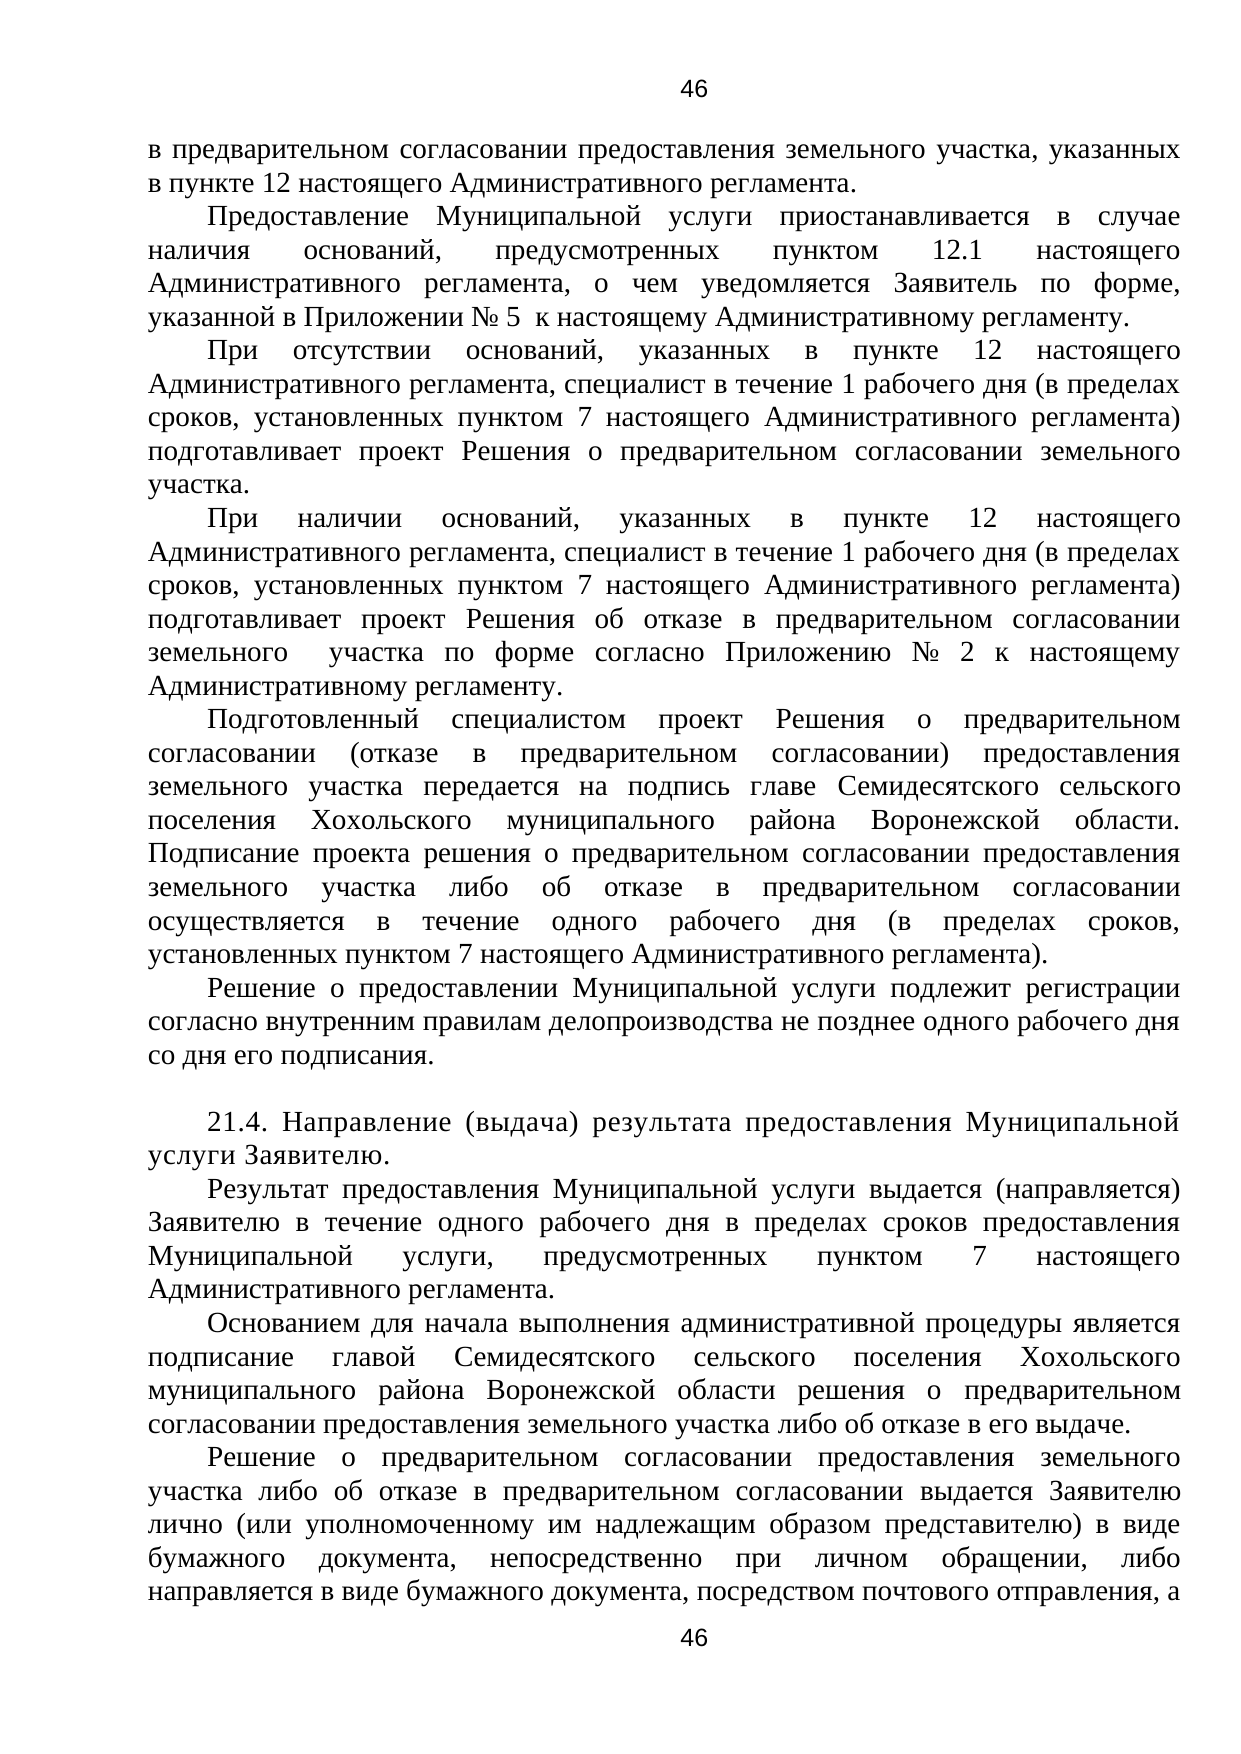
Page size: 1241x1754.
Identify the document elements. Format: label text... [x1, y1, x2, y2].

text Основанием для начала выполнения административной процедуры является подписание главой Cемидесятского сельского поселения Хохольского муниципального района Воронежской области решения о предварительном согласовании предоставления земельного участка либо об отказе в его выдаче. [148, 1305, 1181, 1439]
text При отсутствии оснований, указанных в пункте 12 настоящего Административного регламента, специалист в течение 1 рабочего дня (в пределах сроков, установленных пунктом 7 настоящего Административного регламента) подготавливает проект Решения о предварительном согласовании земельного участка. [148, 332, 1181, 500]
text При наличии оснований, указанных в пункте 12 настоящего Административного регламента, специалист в течение 1 рабочего дня (в пределах сроков, установленных пунктом 7 настоящего Административного регламента) подготавливает проект Решения об отказе в предварительном согласовании земельного участка по форме согласно Приложению № 2 к настоящему Административному регламенту. [148, 500, 1181, 701]
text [148, 131, 1181, 198]
text 21.4. Направление (выдача) результата предоставления Муниципальной услуги Заявителю. [148, 1104, 1181, 1171]
text Предоставление Муниципальной услуги приостанавливается в случае наличия оснований, предусмотренных пунктом 12.1 настоящего Административного регламента, о чем уведомляется Заявитель по форме, указанной в Приложении № 5 к настоящему Административному регламенту. [148, 198, 1181, 332]
text Решение о предоставлении Муниципальной услуги подлежит регистрации согласно внутренним правилам делопроизводства не позднее одного рабочего дня со дня его подписания. [148, 970, 1181, 1070]
text Результат предоставления Муниципальной услуги выдается (направляется) Заявителю в течение одного рабочего дня в пределах сроков предоставления Муниципальной услуги, предусмотренных пунктом 7 настоящего Административного регламента. [148, 1171, 1181, 1305]
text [148, 1439, 1181, 1607]
text Подготовленный специалистом проект Решения о предварительном согласовании (отказе в предварительном согласовании) предоставления земельного участка передается на подпись главе Cемидесятского сельского поселения Хохольского муниципального района Воронежской области. Подписание проекта решения о предварительном согласовании предоставления земельного участка либо об отказе в предварительном согласовании осуществляется в течение одного рабочего дня (в пределах сроков, установленных пунктом 7 настоящего Административного регламента). [148, 701, 1181, 970]
